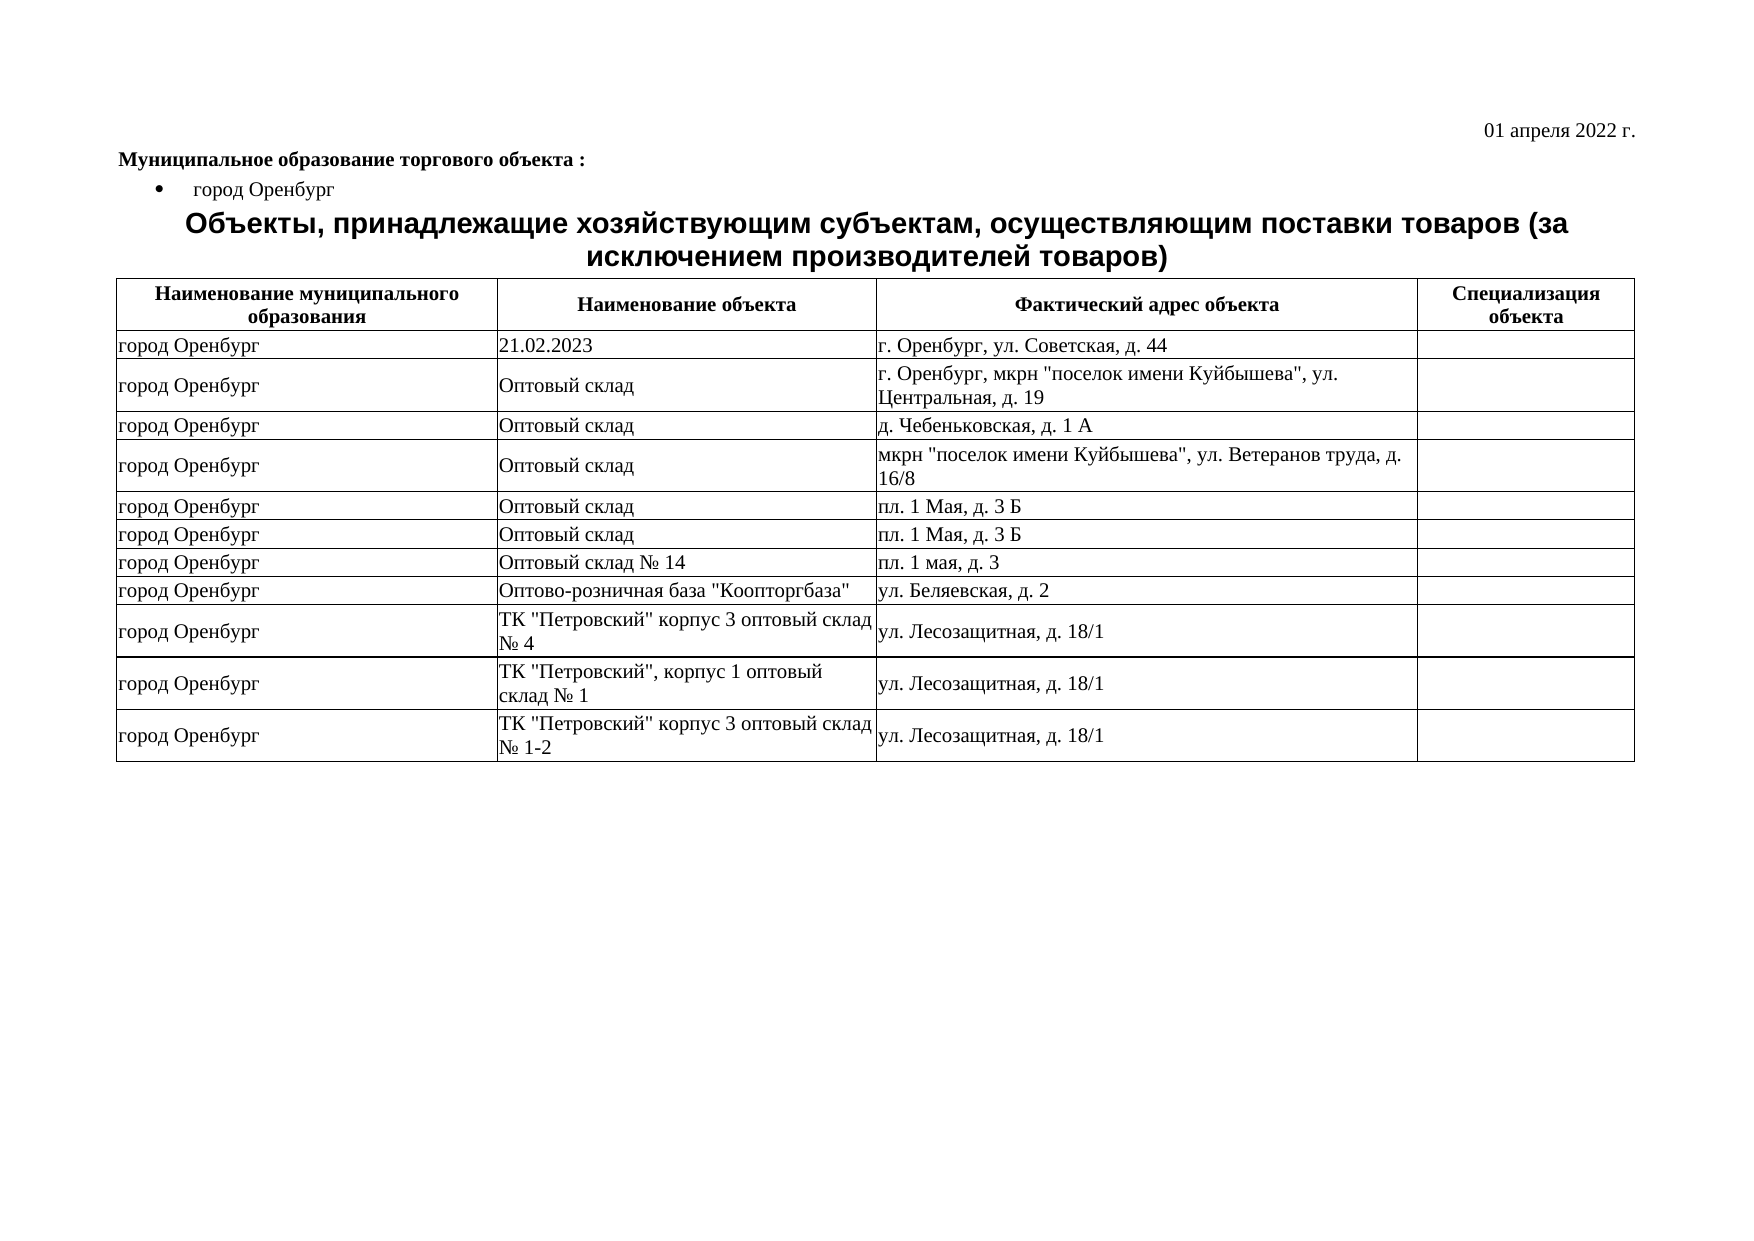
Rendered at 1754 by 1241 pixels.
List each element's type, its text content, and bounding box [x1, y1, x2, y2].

table_cell город Оренбург [117, 440, 497, 491]
table_cell ул. Лесозащитная, д. 18/1 [877, 658, 1417, 709]
table_cell пл. 1 Мая, д. 3 Б [877, 520, 1417, 548]
text 01 апреля 2022 г. [118, 118, 1636, 142]
table_cell город Оренбург [117, 520, 497, 548]
table_cell Оптовый склад [498, 492, 876, 519]
table_header Наименование объекта [498, 279, 876, 330]
table_cell 21.02.2023 [498, 331, 876, 358]
text Муниципальное образование торгового объекта : [118, 147, 1636, 171]
table_cell [1418, 577, 1634, 604]
table_cell [1418, 412, 1634, 439]
table_cell ТК "Петровский", корпус 1 оптовый склад № 1 [498, 658, 876, 709]
table_cell пл. 1 Мая, д. 3 Б [877, 492, 1417, 519]
list город Оренбург [156, 176, 1636, 201]
table_cell [1418, 492, 1634, 519]
table_cell город Оренбург [117, 359, 497, 411]
table_cell Оптовый склад № 14 [498, 549, 876, 576]
table_header Наименование муниципального образования [117, 279, 497, 330]
table_cell мкрн "поселок имени Куйбышева", ул. Ветеранов труда, д. 16/8 [877, 440, 1417, 491]
table_cell город Оренбург [117, 331, 497, 358]
table_cell [1418, 605, 1634, 656]
table_cell г. Оренбург, ул. Советская, д. 44 [877, 331, 1417, 358]
table_cell ТК "Петровский" корпус 3 оптовый склад № 1-2 [498, 710, 876, 761]
table_cell г. Оренбург, мкрн "поселок имени Куйбышева", ул. Центральная, д. 19 [877, 359, 1417, 411]
table_cell [1418, 658, 1634, 709]
table_cell город Оренбург [117, 605, 497, 656]
table_cell город Оренбург [117, 549, 497, 576]
table_cell ул. Беляевская, д. 2 [877, 577, 1417, 604]
table_cell д. Чебеньковская, д. 1 А [877, 412, 1417, 439]
table_cell город Оренбург [117, 658, 497, 709]
table_cell Оптовый склад [498, 440, 876, 491]
table_cell [1418, 440, 1634, 491]
table_cell пл. 1 мая, д. 3 [877, 549, 1417, 576]
table_cell [1418, 520, 1634, 548]
table_cell город Оренбург [117, 412, 497, 439]
table_cell город Оренбург [117, 577, 497, 604]
table_header Специализация объекта [1418, 279, 1634, 330]
table_cell Оптовый склад [498, 359, 876, 411]
table_header Фактический адрес объекта [877, 279, 1417, 330]
table_cell [1418, 359, 1634, 411]
table_cell ул. Лесозащитная, д. 18/1 [877, 605, 1417, 656]
table_cell [1418, 331, 1634, 358]
table_cell ул. Лесозащитная, д. 18/1 [877, 710, 1417, 761]
table_cell Оптовый склад [498, 412, 876, 439]
table_cell город Оренбург [117, 710, 497, 761]
table_cell город Оренбург [117, 492, 497, 519]
table_cell [1418, 710, 1634, 761]
table_cell [1418, 549, 1634, 576]
table_cell Оптово-розничная база "Коопторгбаза" [498, 577, 876, 604]
table_cell Оптовый склад [498, 520, 876, 548]
subtitle Объекты, принадлежащие хозяйствующим субъектам, осуществляющим поставки товаров (за исключением производителей товаров) [118, 206, 1636, 273]
table_cell ТК "Петровский" корпус 3 оптовый склад № 4 [498, 605, 876, 656]
